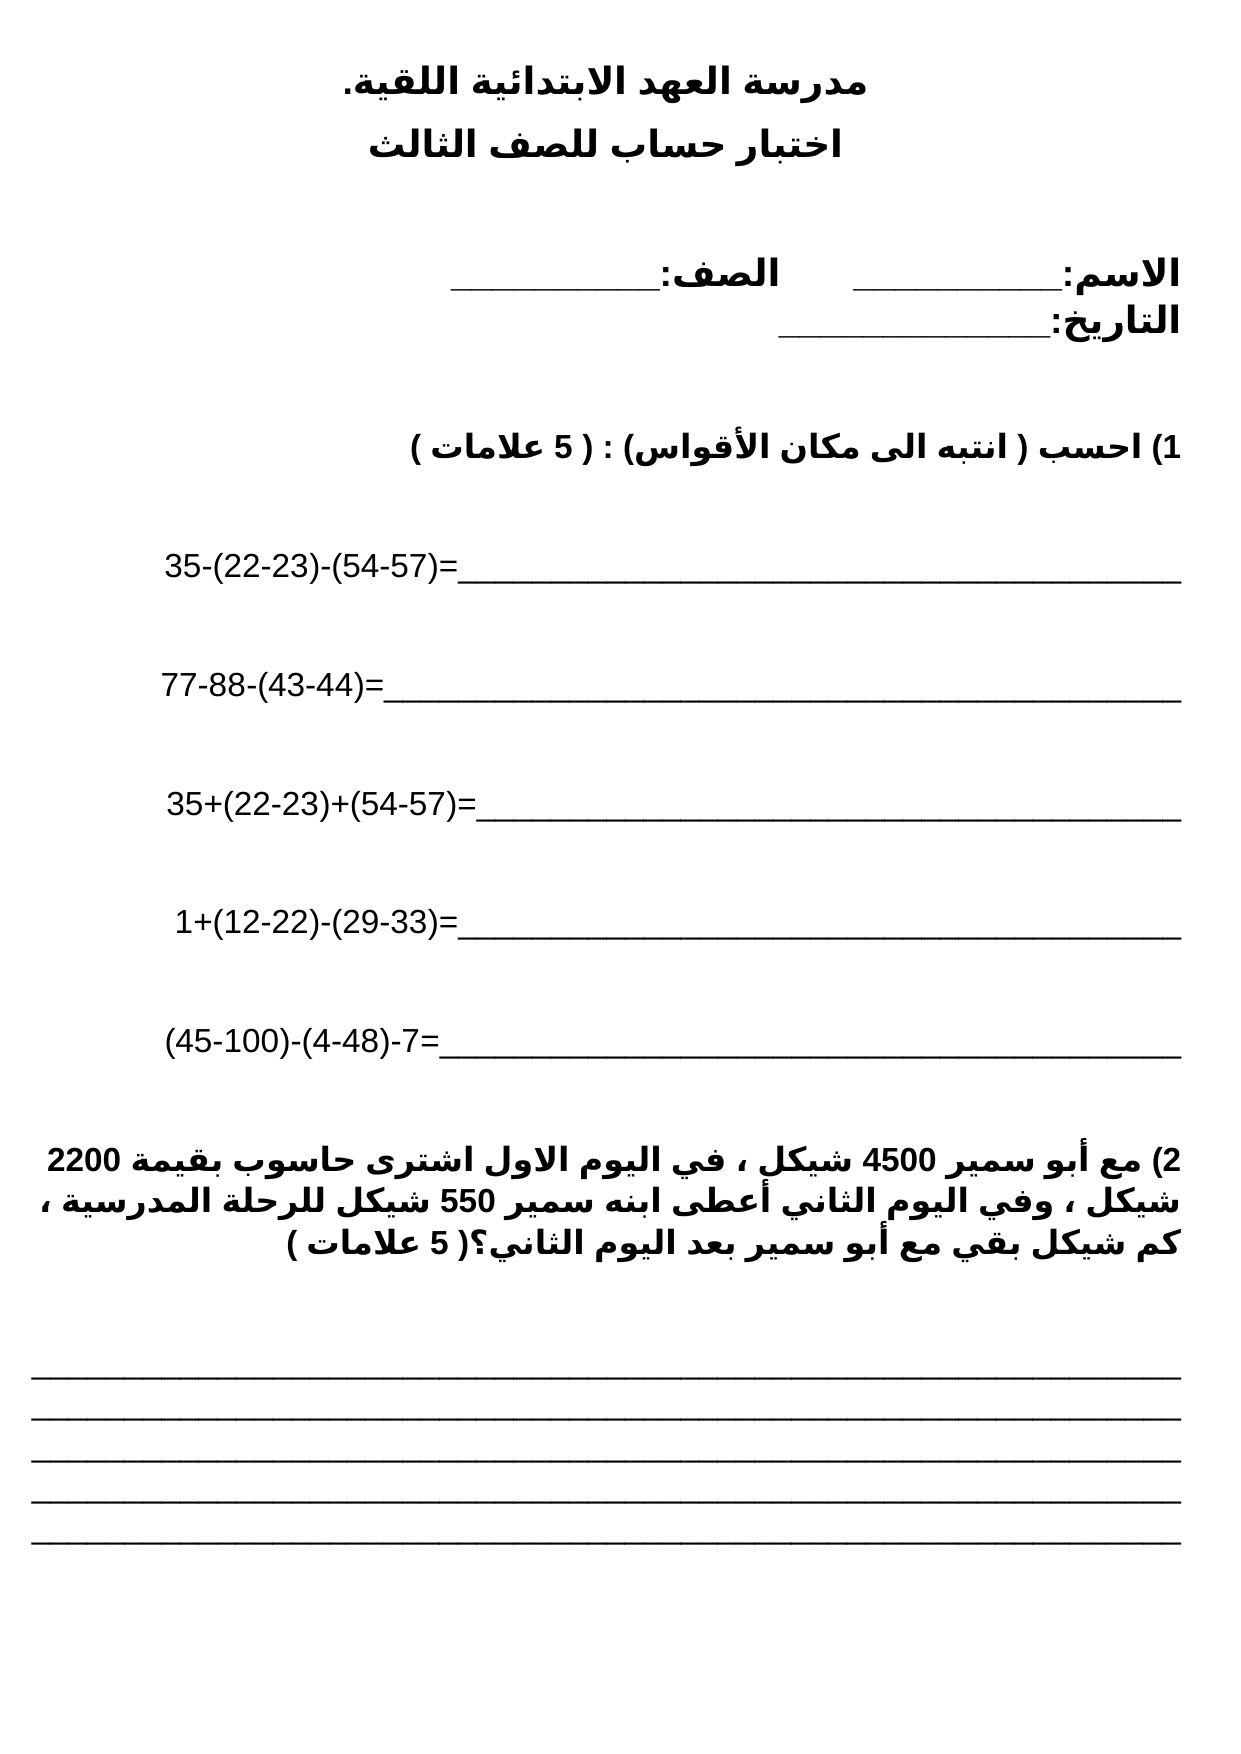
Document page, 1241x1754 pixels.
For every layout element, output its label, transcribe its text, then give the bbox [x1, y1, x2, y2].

text 1) احسب ( انتبه الى مكان الأقواس) : ( 5 علامات ) [29, 428, 1181, 466]
text الاسم:__________ الصف:__________ التاريخ:_____________ [29, 252, 1181, 341]
text 2) مع أبو سمير 4500 شيكل ، في اليوم الاول اشترى حاسوب بقيمة 2200 شيكل ، وفي اليوم الثاني أعطى ابنه سمير 550 شيكل للرحلة المدرسية ، كم شيكل بقي مع أبو سمير بعد اليوم الثاني؟( 5 علامات ) [29, 1140, 1181, 1261]
text ______________________________________________________________________________________________________________________________________________________________________________________________________________________________________________________________________________________________________________________ [29, 1342, 1181, 1546]
text _______________________________________=(54-57)-(22-23)-35 [29, 546, 1181, 585]
text اختبار حساب للصف الثالث [29, 122, 1181, 165]
text مدرسة العهد الابتدائية اللقية. [29, 59, 1181, 102]
text _______________________________________=(29-33)-(12-22)+1 [29, 903, 1181, 941]
text ___________________________________________=(43-44)-77-88 [29, 665, 1181, 703]
text ________________________________________=7-(4-48)-(45-100) [29, 1021, 1181, 1060]
text ______________________________________=(54-57)+(22-23)+35 [29, 784, 1181, 822]
